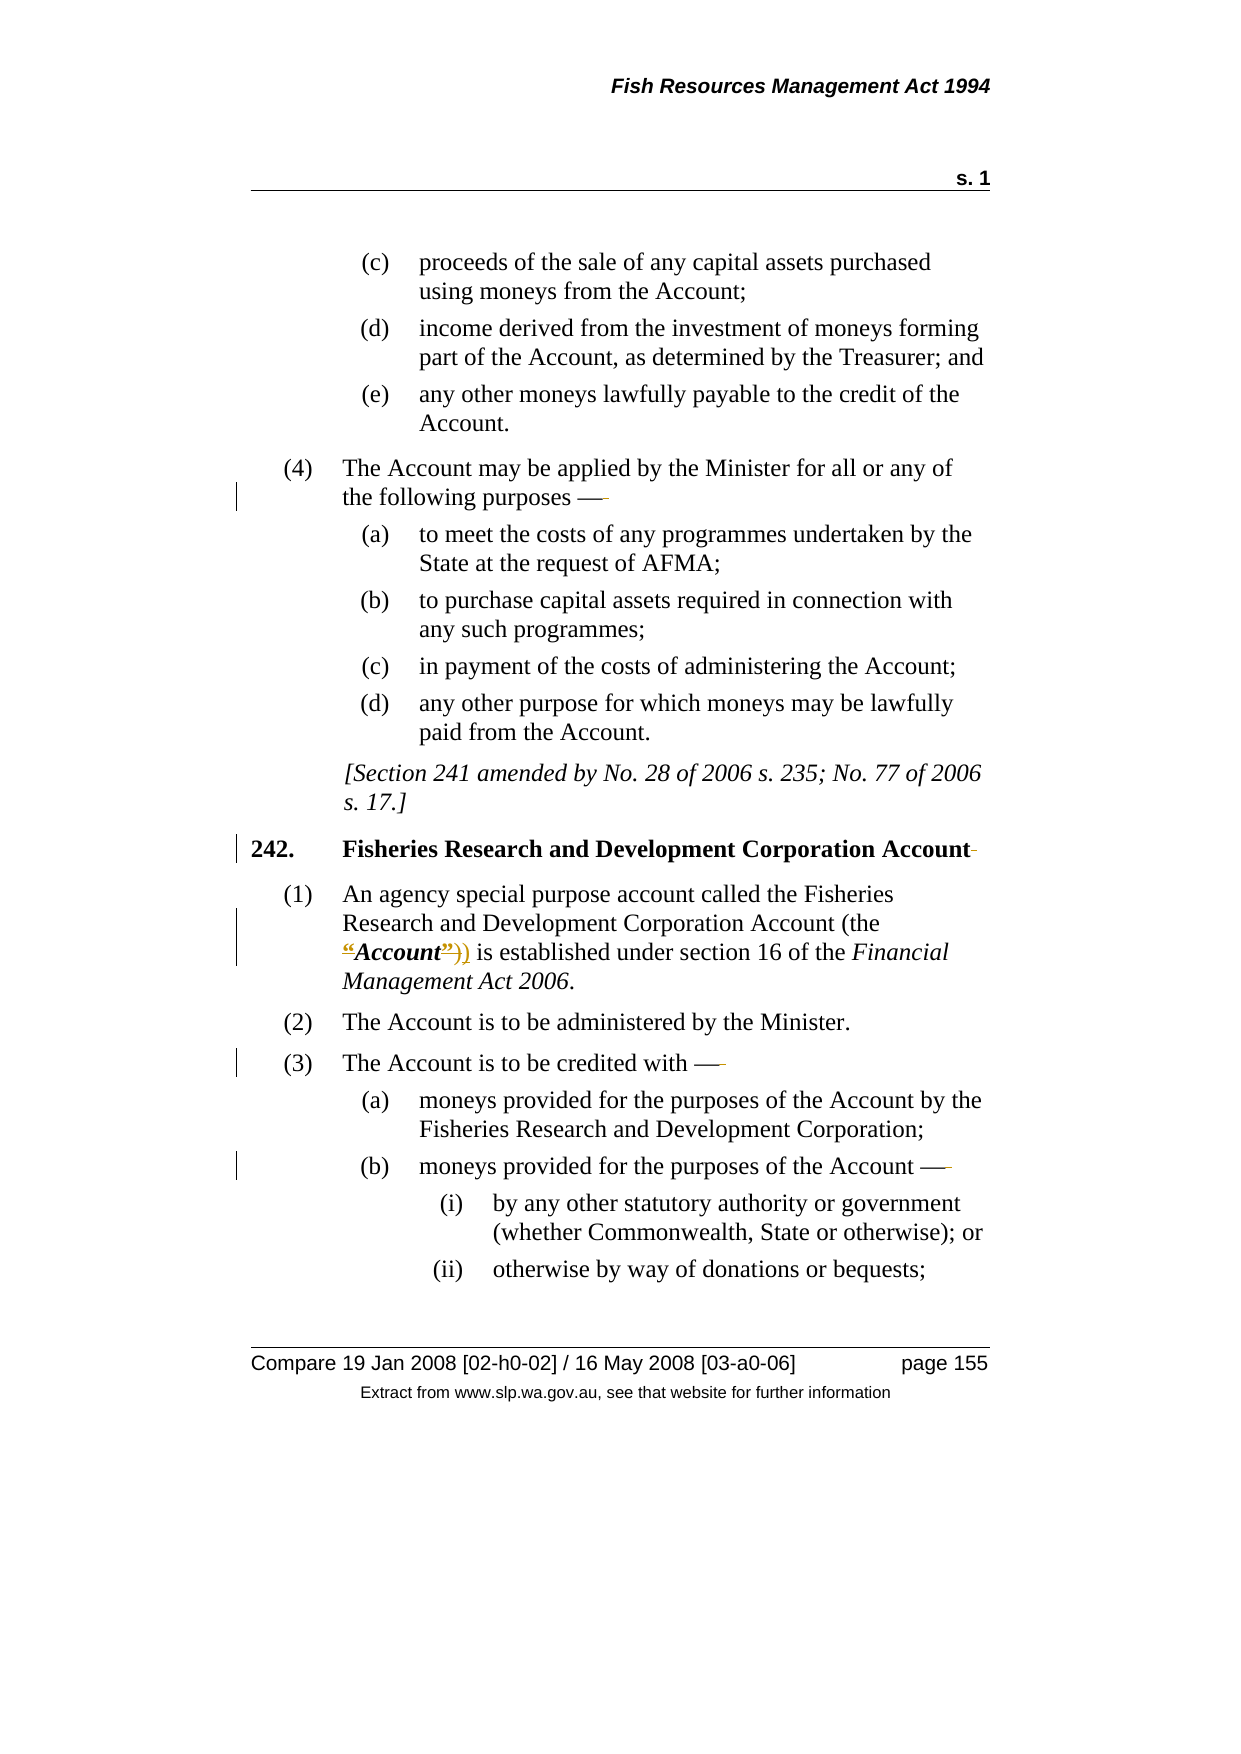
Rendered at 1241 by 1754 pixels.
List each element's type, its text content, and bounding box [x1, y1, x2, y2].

text (e) any other moneys lawfully payable to the credit of the Account. [251, 379, 990, 437]
text (b) moneys provided for the purposes of the Account — [251, 1151, 990, 1180]
text (b) to purchase capital assets required in connection with any such programmes; [251, 585, 990, 642]
text (a) to meet the costs of any programmes undertaken by the State at the request of AFMA; [251, 519, 990, 577]
text (a) moneys provided for the purposes of the Account by the Fisheries Research and Development Corporation; [251, 1085, 990, 1143]
text [Section 241 amended by No. 28 of 2006 s. 235; No. 77 of 2006 s. 17.] [251, 758, 990, 815]
text (c) in payment of the costs of administering the Account; [251, 651, 990, 679]
text (d) any other purpose for which moneys may be lawfully paid from the Account. [251, 688, 990, 745]
text (c) proceeds of the sale of any capital assets purchased using moneys from the Account; [251, 247, 990, 305]
subtitle 242. Fisheries Research and Development Corporation Account [251, 834, 990, 863]
text (ii) otherwise by way of donations or bequests; [251, 1254, 990, 1283]
text (i) by any other statutory authority or government (whether Commonwealth, State or otherwise); or [251, 1188, 990, 1246]
text (1) An agency special purpose account called the Fisheries Research and Development Corporation Account (the Account is established under section 16 of the Financial Management Act 2006. [251, 879, 990, 994]
text (4) The Account may be applied by the Minister for all or any of the following purposes — [251, 453, 990, 511]
text (3) The Account is to be credited with — [251, 1048, 990, 1077]
text (2) The Account is to be administered by the Minister. [251, 1007, 990, 1036]
text (d) income derived from the investment of moneys forming part of the Account, as determined by the Treasurer; and [251, 313, 990, 371]
